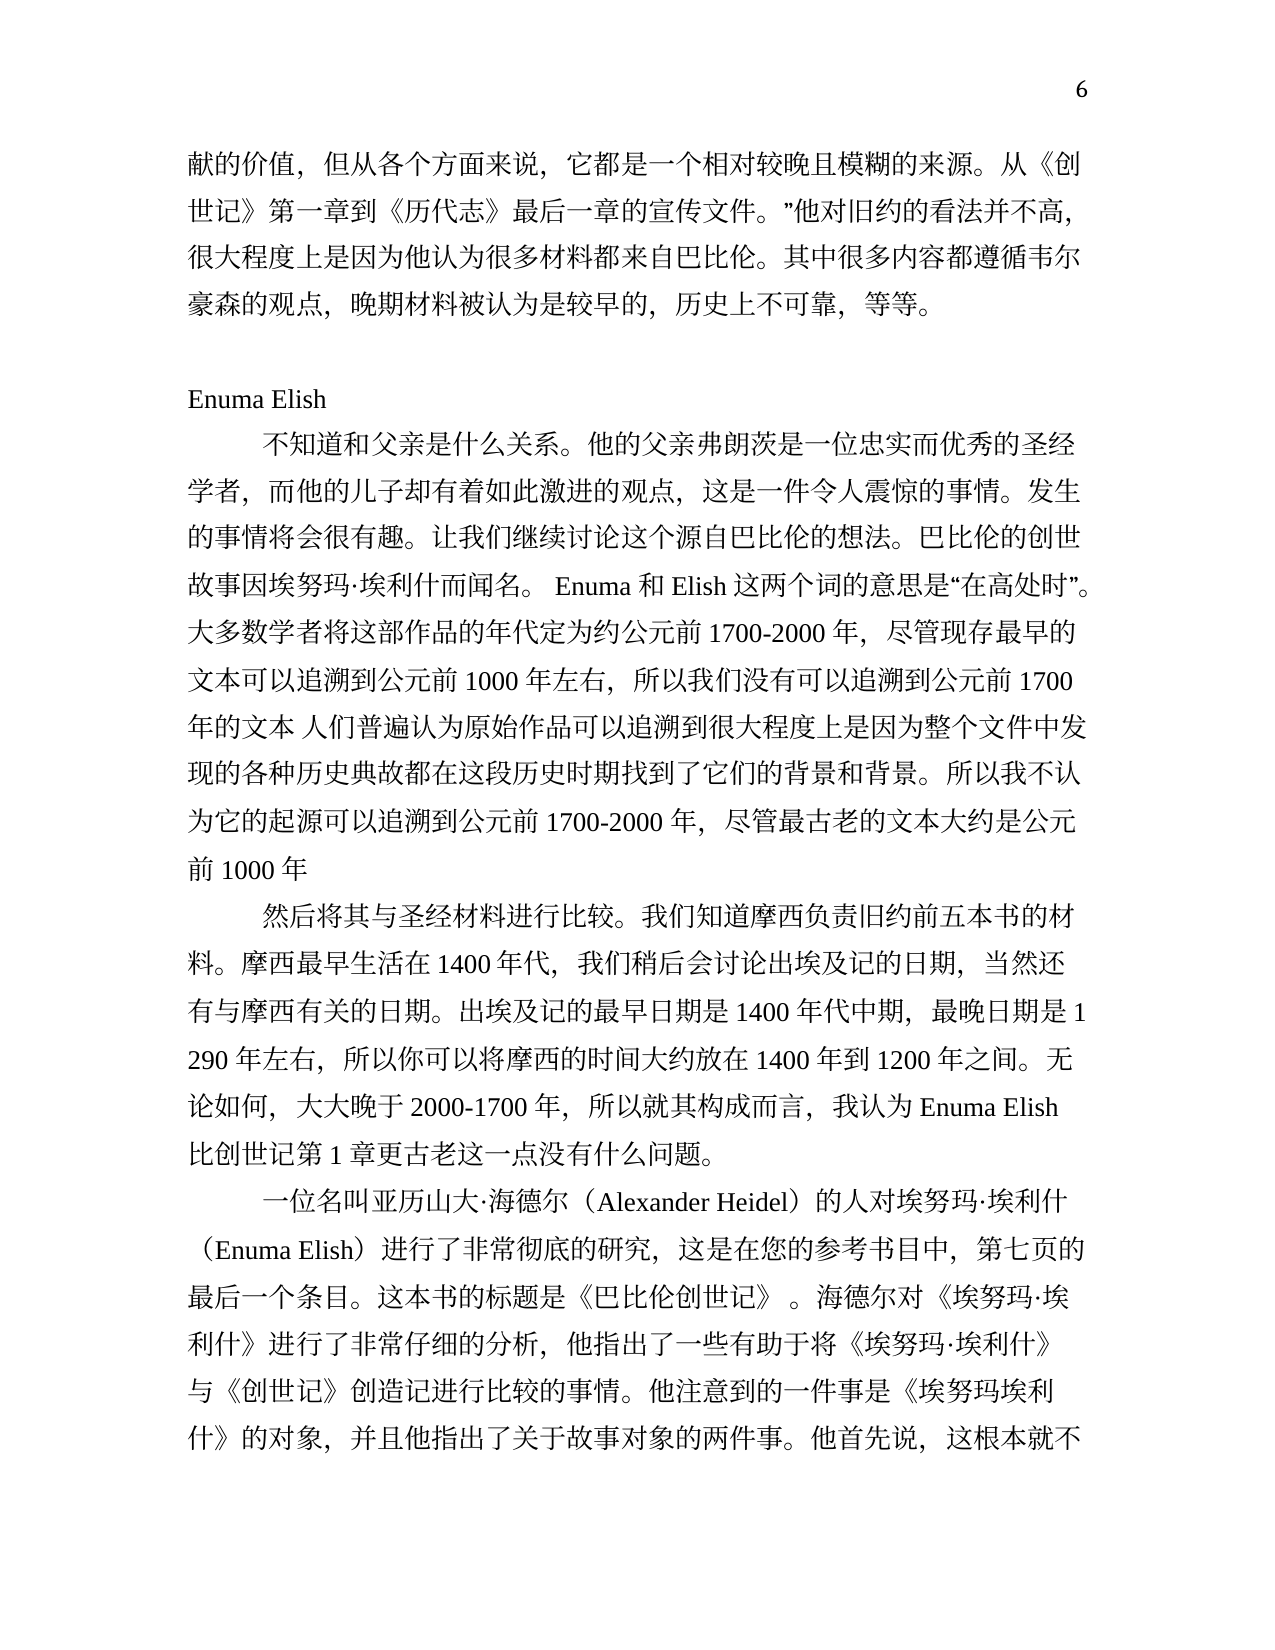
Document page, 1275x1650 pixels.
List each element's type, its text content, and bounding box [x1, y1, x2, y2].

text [187, 902, 1087, 1455]
text 不知道和父亲是什么关系。他的父亲弗朗茨是一位忠实而优秀的圣经学者，而他的儿子却有着如此激进的观点，这是一件令人震惊的事情。发生的事情将会很有趣。让我们继续讨论这个源自巴比伦的想法。巴比伦的创世故事因埃努玛·埃利什而闻名。 Enuma 和 Elish 这两个词的意思是“在高处时”。大多数学者将这部作品的年代定为约公元前 1700-2000 年，尽管现存最早的文本可以追溯到公元前 1000 年左右，所以我们没有可以追溯到公元前 1700 年的文本 人们普遍认为原始作品可以追溯到很大程度上是因为整个文件中发现的各种历史典故都在这段历史时期找到了它们的背景和背景。所以我不认为它的起源可以追溯到公元前 1700-2000 年，尽管最古老的文本大约是公元前 1000 年 [187, 430, 1087, 886]
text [187, 150, 1087, 414]
